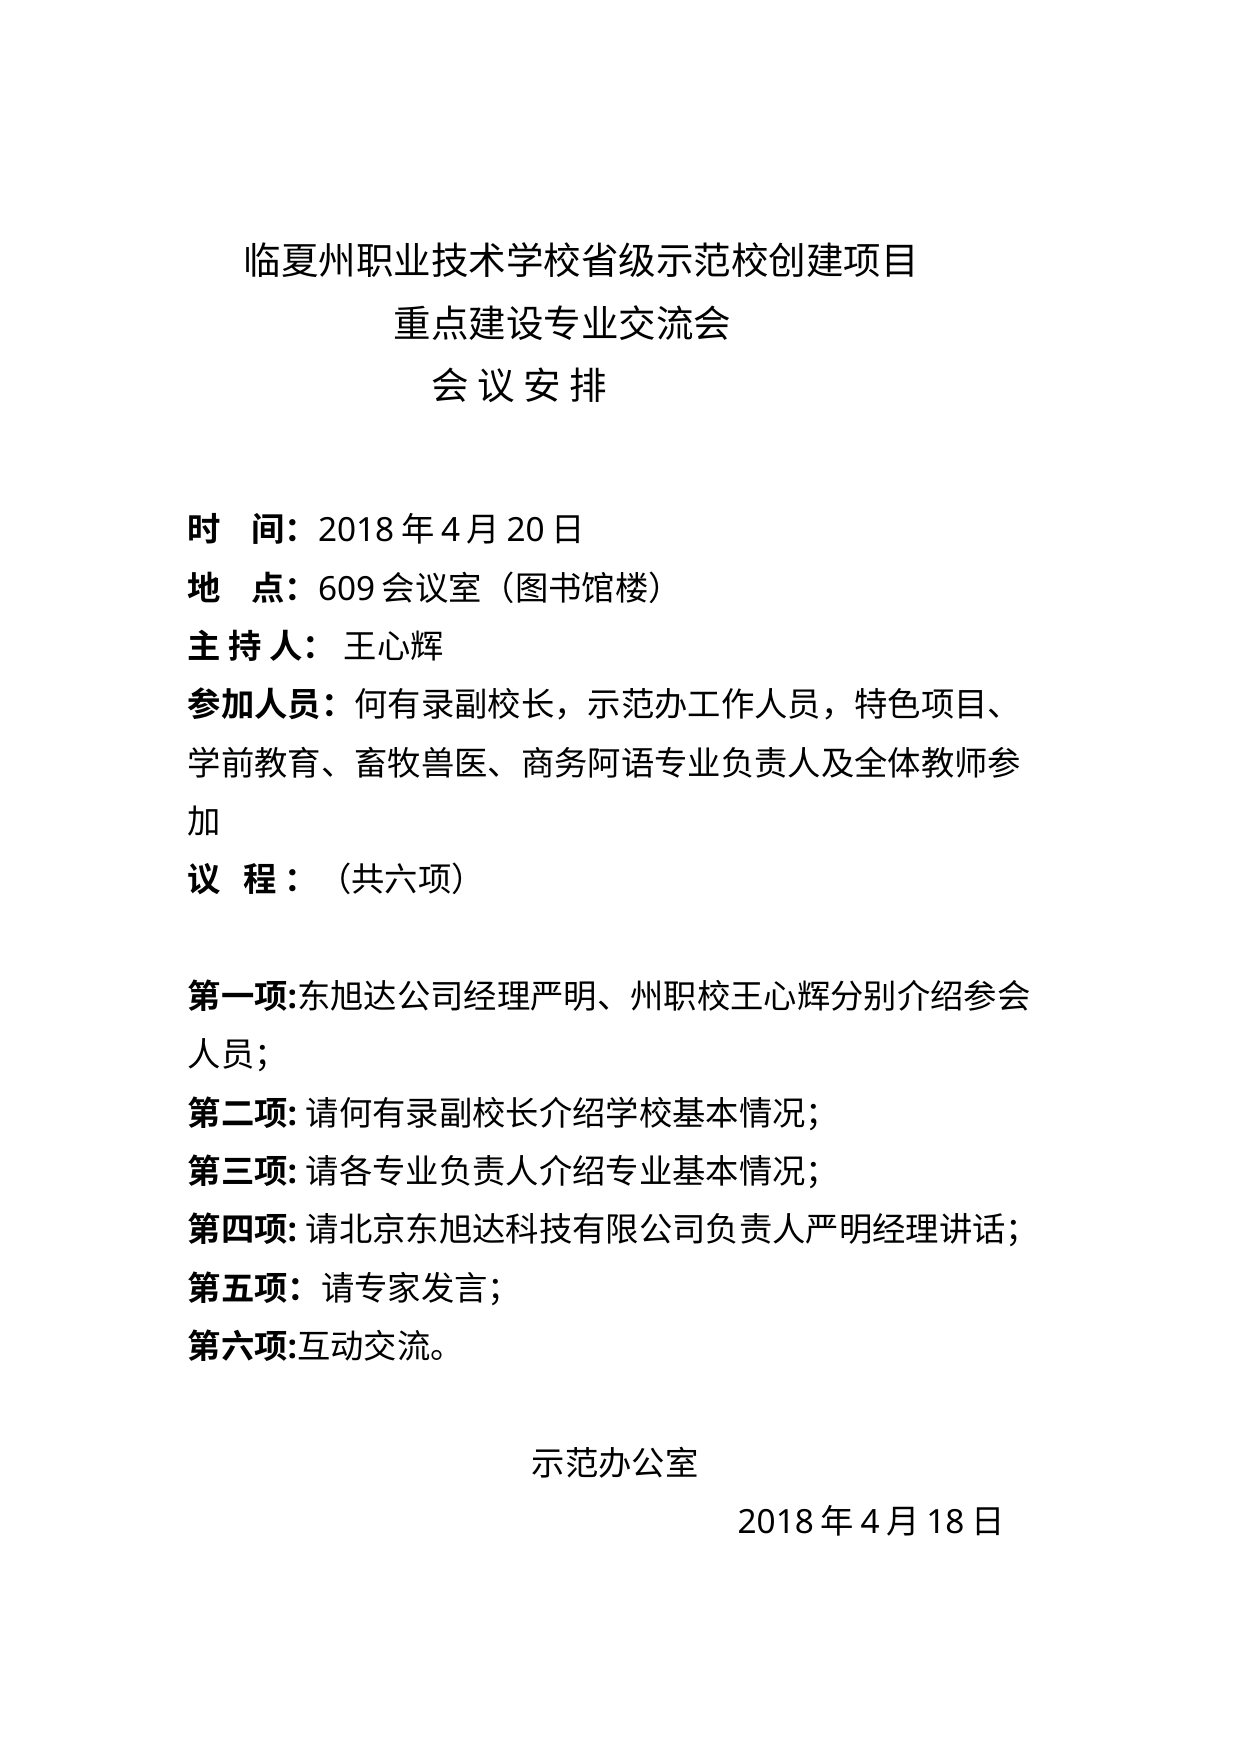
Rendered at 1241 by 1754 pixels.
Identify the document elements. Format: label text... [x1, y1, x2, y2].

text 第一项:东旭达公司经理严明、州职校王心辉分别介绍参会人员； [187, 962, 1053, 1078]
text 地 点：609会议室（图书馆楼） [187, 553, 1053, 612]
text 第六项:互动交流。 [187, 1312, 1053, 1370]
text 会 议 安 排 [187, 349, 1053, 412]
text 第三项: 请各专业负责人介绍专业基本情况； [187, 1137, 1053, 1195]
text 重点建设专业交流会 [187, 287, 1053, 349]
text 临夏州职业技术学校省级示范校创建项目 [187, 224, 1053, 287]
text 议 程 ：（共六项） [187, 845, 1053, 903]
text 参加人员：何有录副校长，示范办工作人员，特色项目、学前教育、畜牧兽医、商务阿语专业负责人及全体教师参加 [187, 670, 1053, 845]
text 示范办公室 [187, 1428, 1053, 1487]
text 第二项: 请何有录副校长介绍学校基本情况； [187, 1078, 1053, 1137]
text 第五项：请专家发言； [187, 1253, 1053, 1312]
text 时 间： [187, 495, 1053, 553]
text 主 持 人： 王心辉 [187, 612, 1053, 670]
text 第四项: 请北京东旭达科技有限公司负责人严明经理讲话； [187, 1195, 1053, 1253]
